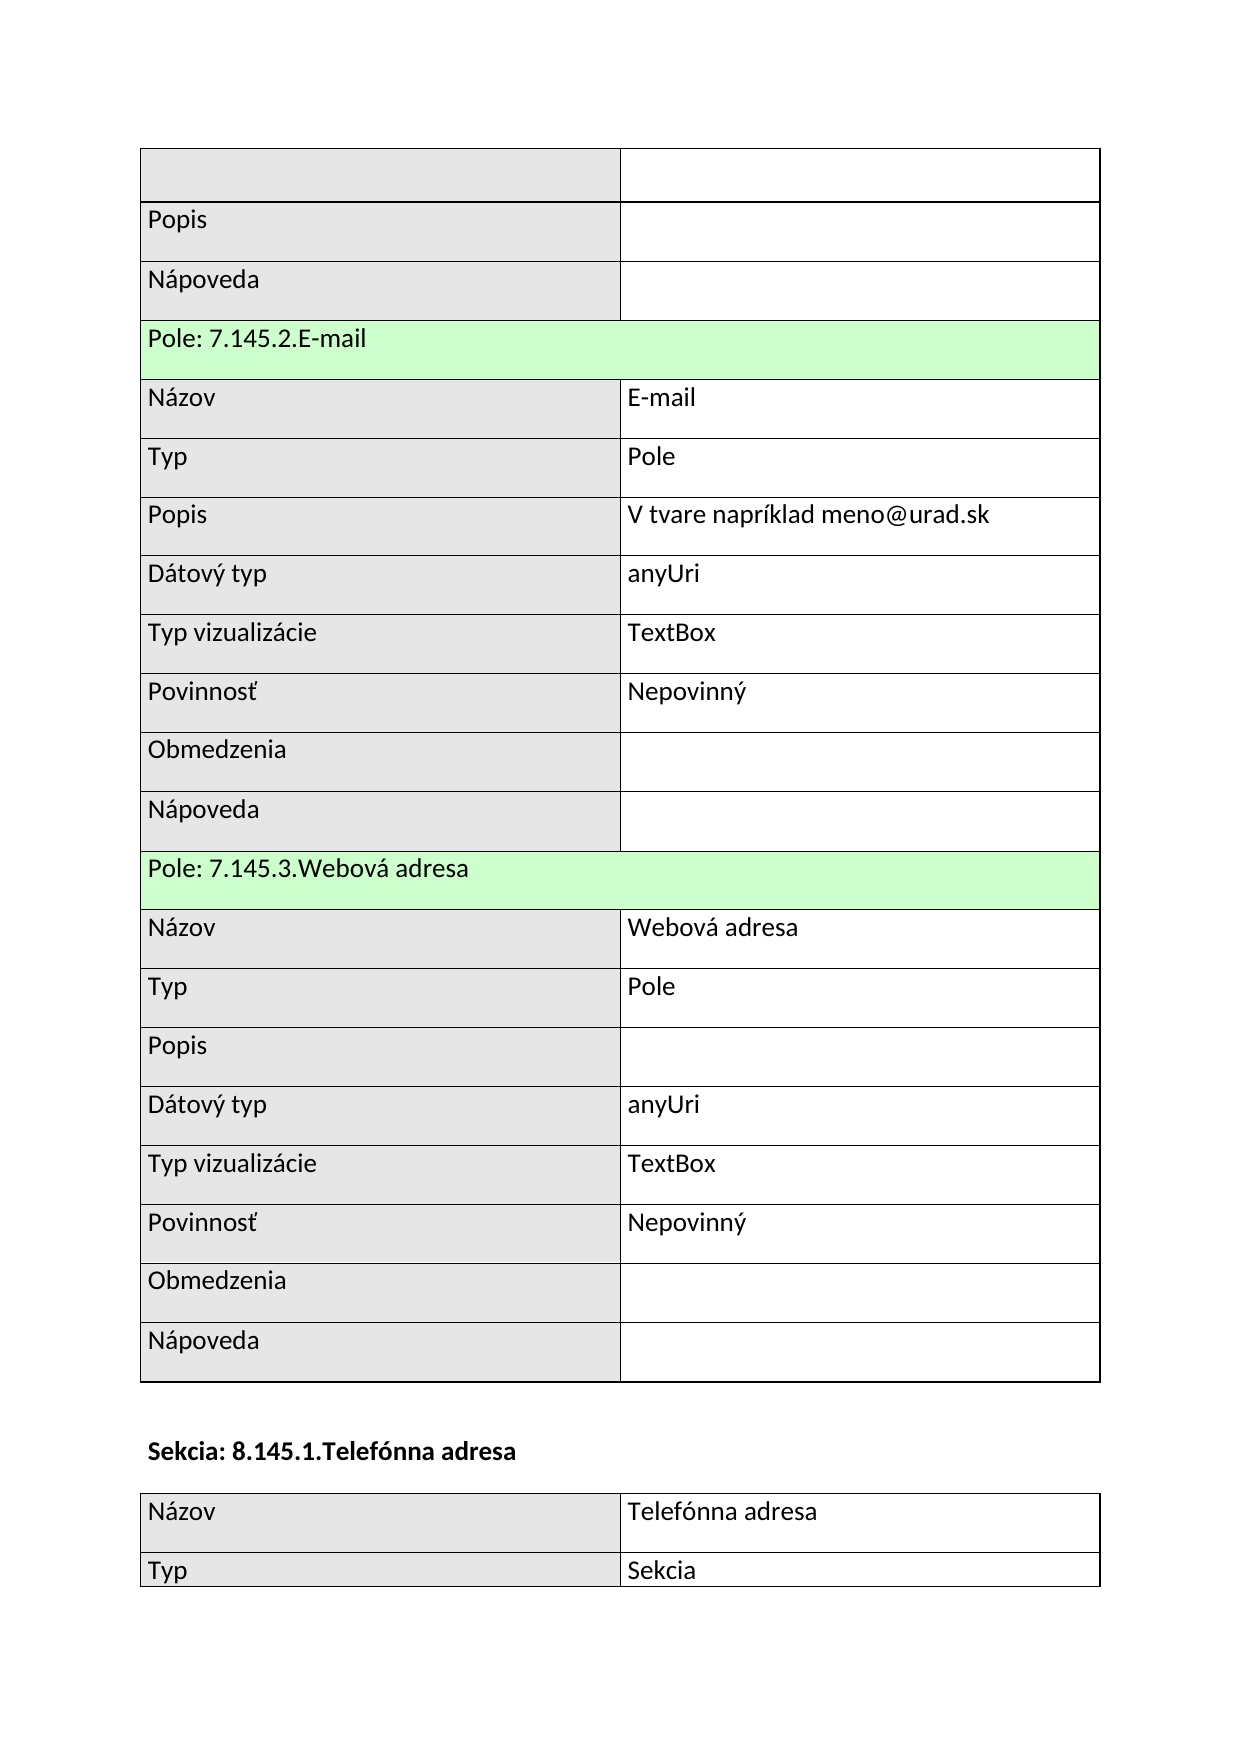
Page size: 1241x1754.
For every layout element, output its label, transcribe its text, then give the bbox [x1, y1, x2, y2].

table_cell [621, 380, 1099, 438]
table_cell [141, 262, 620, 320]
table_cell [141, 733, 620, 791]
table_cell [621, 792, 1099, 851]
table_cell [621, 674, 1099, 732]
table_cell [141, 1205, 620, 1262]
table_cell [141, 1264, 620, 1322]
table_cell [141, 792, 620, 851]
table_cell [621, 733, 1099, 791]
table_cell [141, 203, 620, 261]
text Sekcia: 8.145.1.Telefónna adresa [148, 1434, 1093, 1468]
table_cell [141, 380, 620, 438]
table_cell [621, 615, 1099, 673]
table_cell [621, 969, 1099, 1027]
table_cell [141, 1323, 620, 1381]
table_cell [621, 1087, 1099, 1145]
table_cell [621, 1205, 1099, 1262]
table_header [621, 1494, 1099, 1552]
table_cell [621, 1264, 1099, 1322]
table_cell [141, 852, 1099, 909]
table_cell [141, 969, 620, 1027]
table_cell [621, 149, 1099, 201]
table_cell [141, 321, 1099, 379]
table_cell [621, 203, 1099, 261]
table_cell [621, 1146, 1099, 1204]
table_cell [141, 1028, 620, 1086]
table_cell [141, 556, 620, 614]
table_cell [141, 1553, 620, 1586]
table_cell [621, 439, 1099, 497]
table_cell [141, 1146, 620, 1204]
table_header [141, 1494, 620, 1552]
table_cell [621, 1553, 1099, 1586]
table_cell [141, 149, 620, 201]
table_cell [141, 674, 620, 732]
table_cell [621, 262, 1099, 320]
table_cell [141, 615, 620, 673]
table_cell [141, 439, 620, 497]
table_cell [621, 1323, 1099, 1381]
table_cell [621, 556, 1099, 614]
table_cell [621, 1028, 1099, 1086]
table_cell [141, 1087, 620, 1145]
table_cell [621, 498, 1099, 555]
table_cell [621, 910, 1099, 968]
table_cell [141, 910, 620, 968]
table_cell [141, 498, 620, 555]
